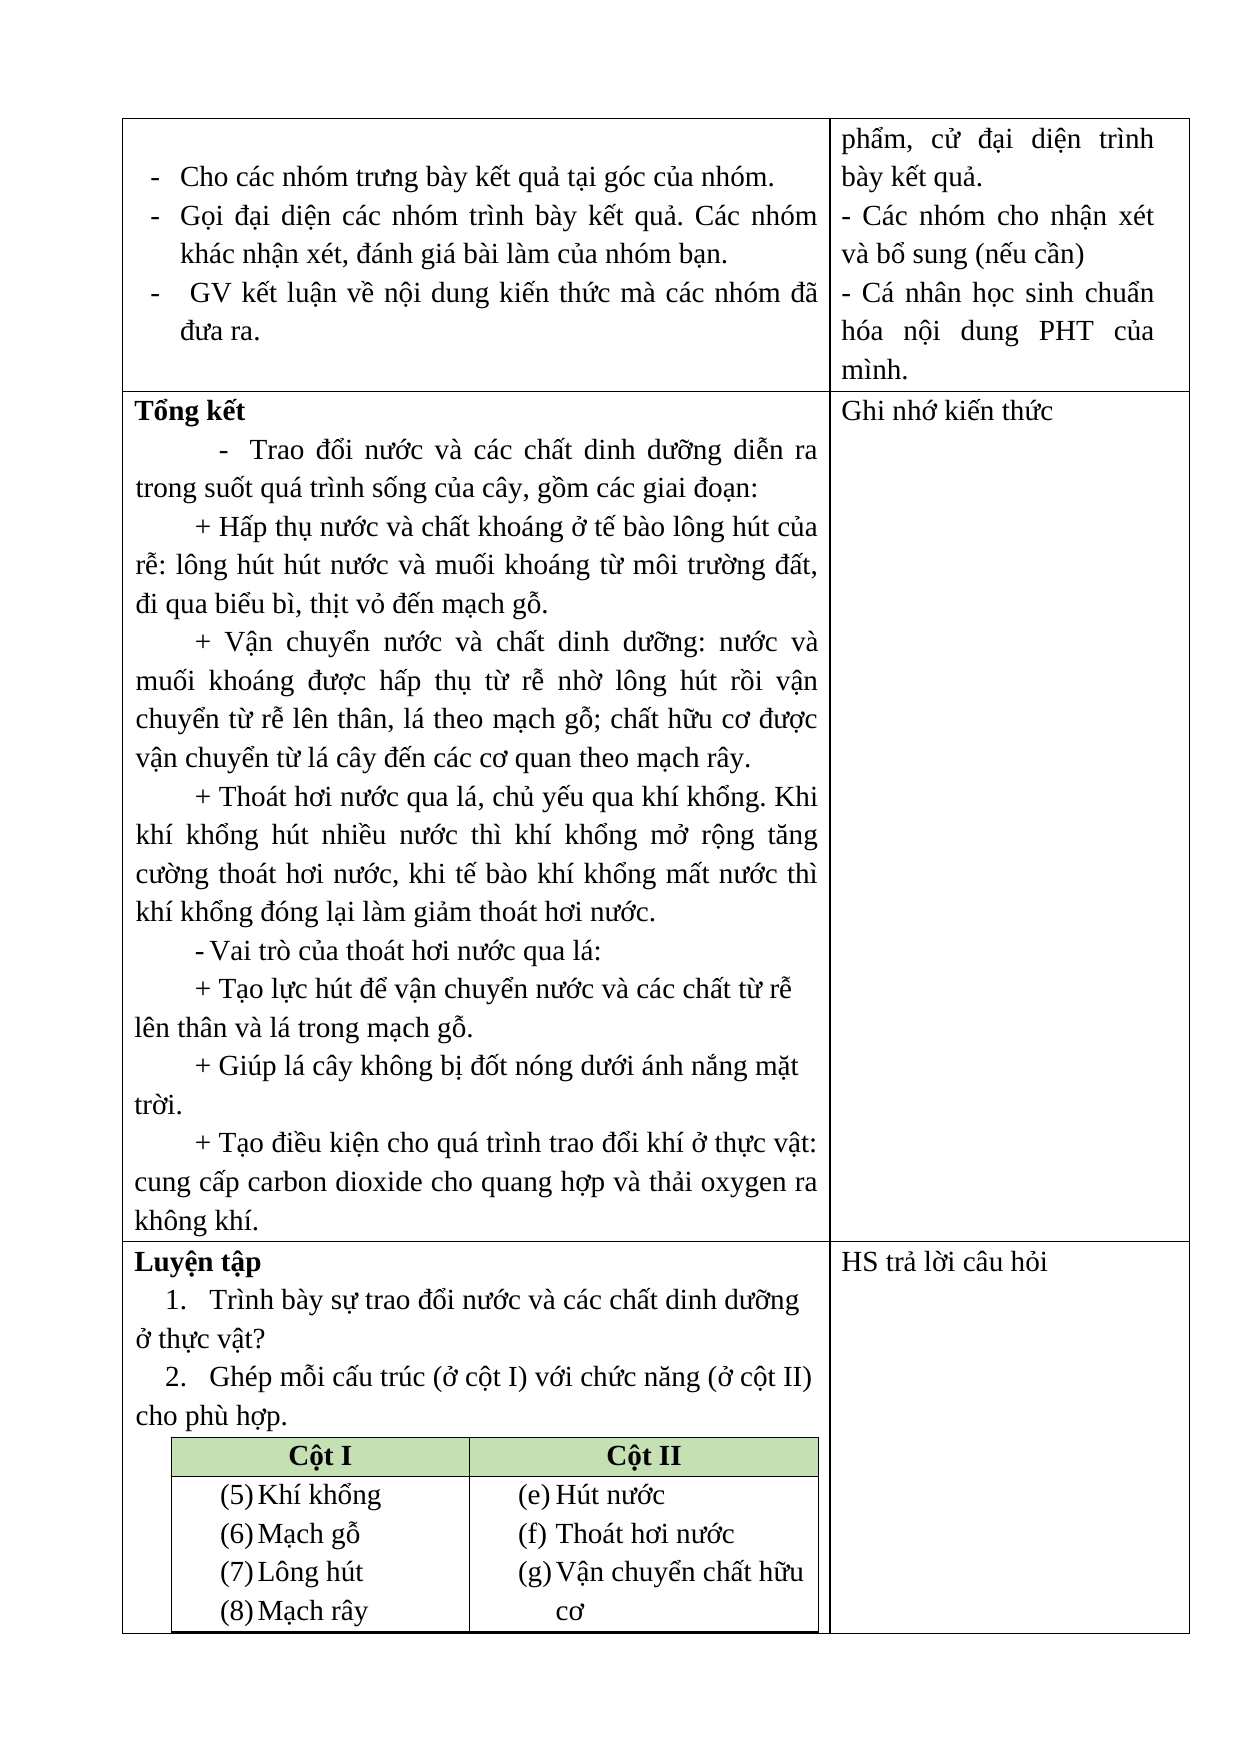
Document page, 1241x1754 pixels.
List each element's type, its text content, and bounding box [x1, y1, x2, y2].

table_cell Tổng kết Trao đổi nước và các chất dinh dưỡng diễn ra trong suốt quá trình sống của cây, gồm các giai đoạn: + Hấp thụ nước và chất khoáng ở tế bào lông hút của rễ: lông hút hút nước và muối khoáng từ môi trường đất, đi qua biểu bì, thịt vỏ đến mạch gỗ. + Vận chuyển nước và chất dinh dưỡng: nước và muối khoáng được hấp thụ từ rễ nhờ lông hút rồi vận chuyển từ rễ lên thân, lá theo mạch gỗ; chất hữu cơ được vận chuyển từ lá cây đến các cơ quan theo mạch rây. + Thoát hơi nước qua lá, chủ yếu qua khí khổng. Khi khí khổng hút nhiều nước thì khí khổng mở rộng tăng cường thoát hơi nước, khi tế bào khí khổng mất nước thì khí khổng đóng lại làm giảm thoát hơi nước. Vai trò của thoát hơi nước qua lá: + Tạo lực hút để vận chuyển nước và các chất từ rễ lên thân và lá trong mạch gỗ. + Giúp lá cây không bị đốt nóng dưới ánh nắng mặt trời. + Tạo điều kiện cho quá trình trao đổi khí ở thực vật: cung cấp carbon dioxide cho quang hợp và thải oxygen ra không khí. [123, 392, 829, 1241]
table_cell HS trả lời câu hỏi [831, 1242, 1189, 1632]
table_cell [831, 119, 1189, 391]
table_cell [123, 119, 829, 391]
table_cell Ghi nhớ kiến thức [831, 392, 1189, 1241]
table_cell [123, 1242, 829, 1632]
